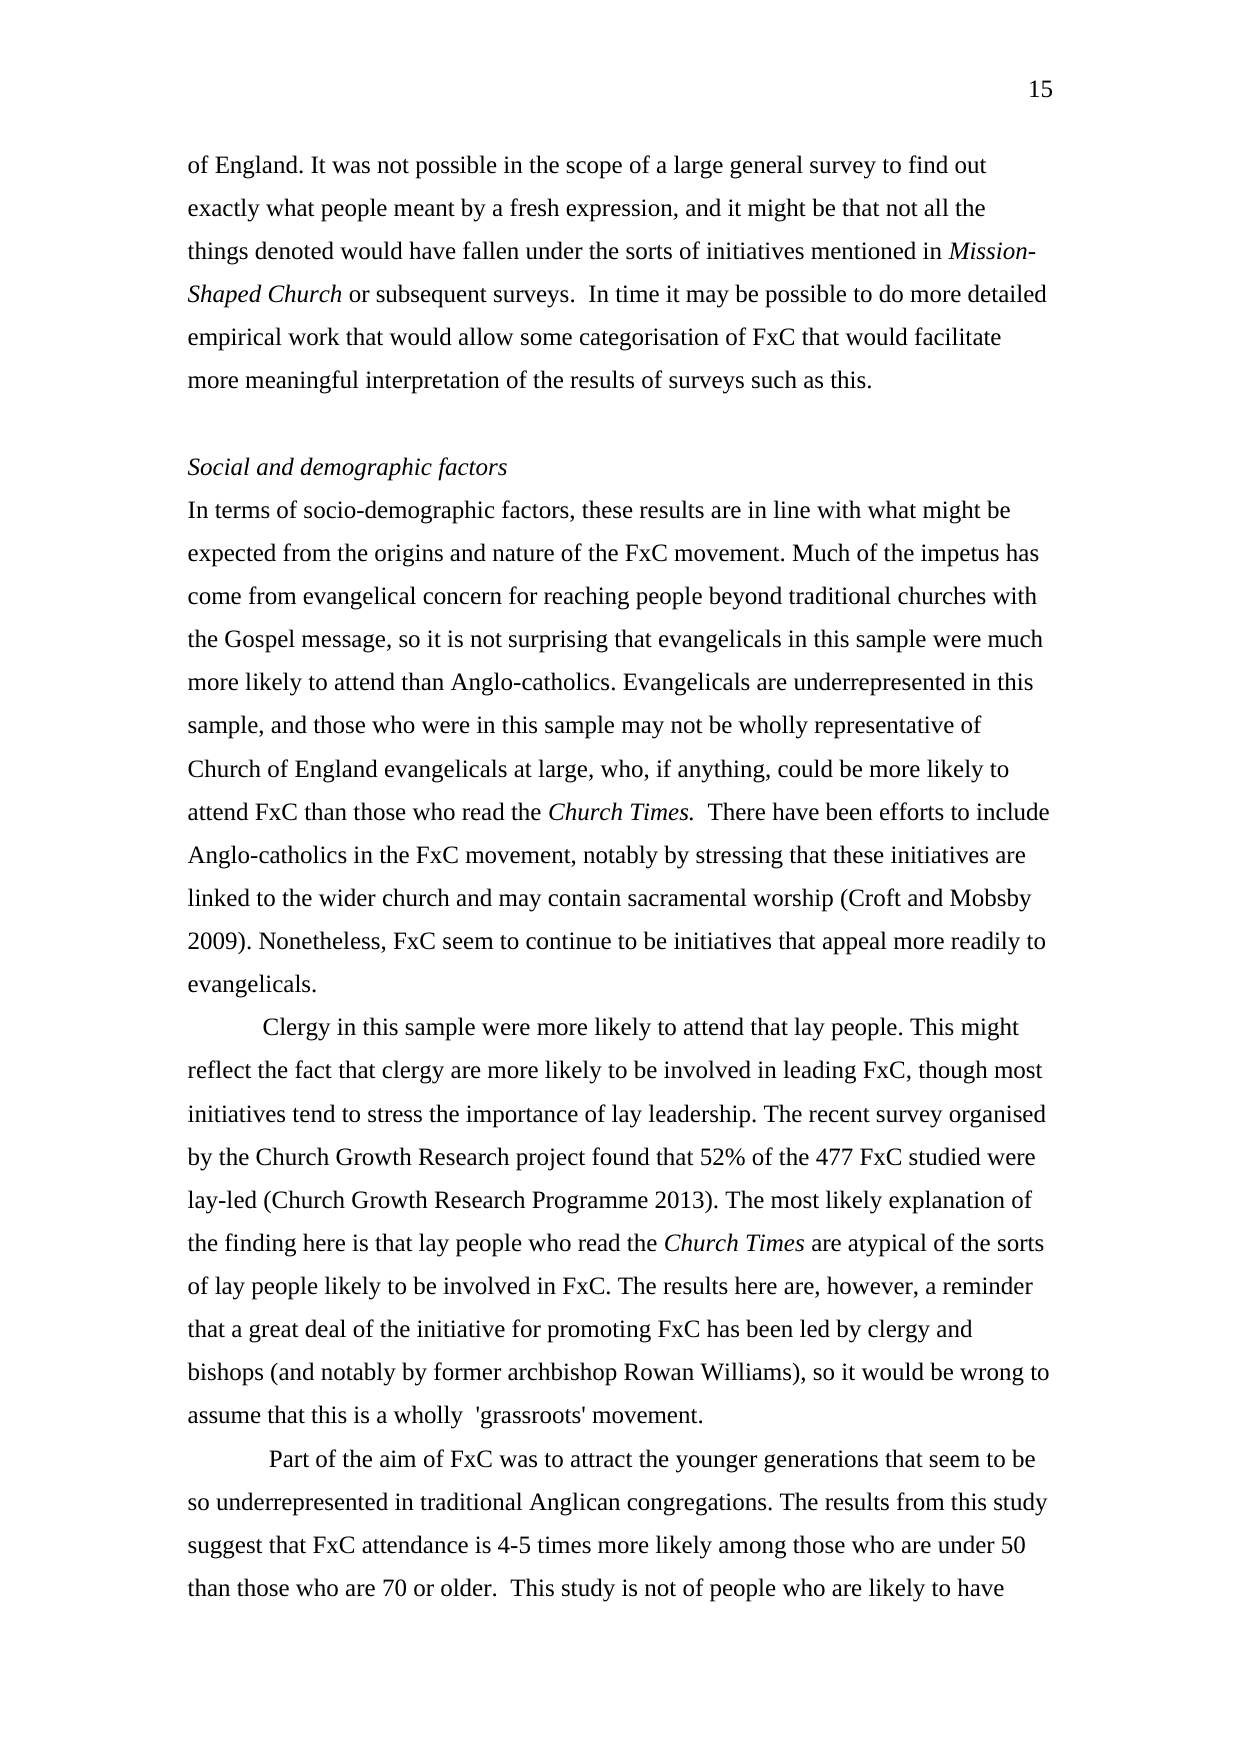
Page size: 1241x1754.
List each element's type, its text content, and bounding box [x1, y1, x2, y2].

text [187, 1444, 1053, 1602]
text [187, 150, 1053, 394]
text In terms of socio-demographic factors, these results are in line with what might be expected from the origins and nature of the FxC movement. Much of the impetus has come from evangelical concern for reaching people beyond traditional churches with the Gospel message, so it is not surprising that evangelicals in this sample were much more likely to attend than Anglo-catholics. Evangelicals are underrepresented in this sample, and those who were in this sample may not be wholly representative of Church of England evangelicals at large, who, if anything, could be more likely to attend FxC than those who read the Church Times. There have been efforts to include Anglo-catholics in the FxC movement, notably by stressing that these initiatives are linked to the wider church and may contain sacramental worship (Croft and Mobsby 2009). Nonetheless, FxC seem to continue to be initiatives that appeal more readily to evangelicals. [187, 495, 1053, 998]
text Clergy in this sample were more likely to attend that lay people. This might reflect the fact that clergy are more likely to be involved in leading FxC, though most initiatives tend to stress the importance of lay leadership. The recent survey organised by the Church Growth Research project found that 52% of the 477 FxC studied were lay-led (Church Growth Research Programme 2013). The most likely explanation of the finding here is that lay people who read the Church Times are atypical of the sorts of lay people likely to be involved in FxC. The results here are, however, a reminder that a great deal of the initiative for promoting FxC has been led by clergy and bishops (and notably by former archbishop Rowan Williams), so it would be wrong to assume that this is a wholly 'grassroots' movement. [187, 1012, 1053, 1429]
text Social and demographic factors [187, 452, 1053, 481]
